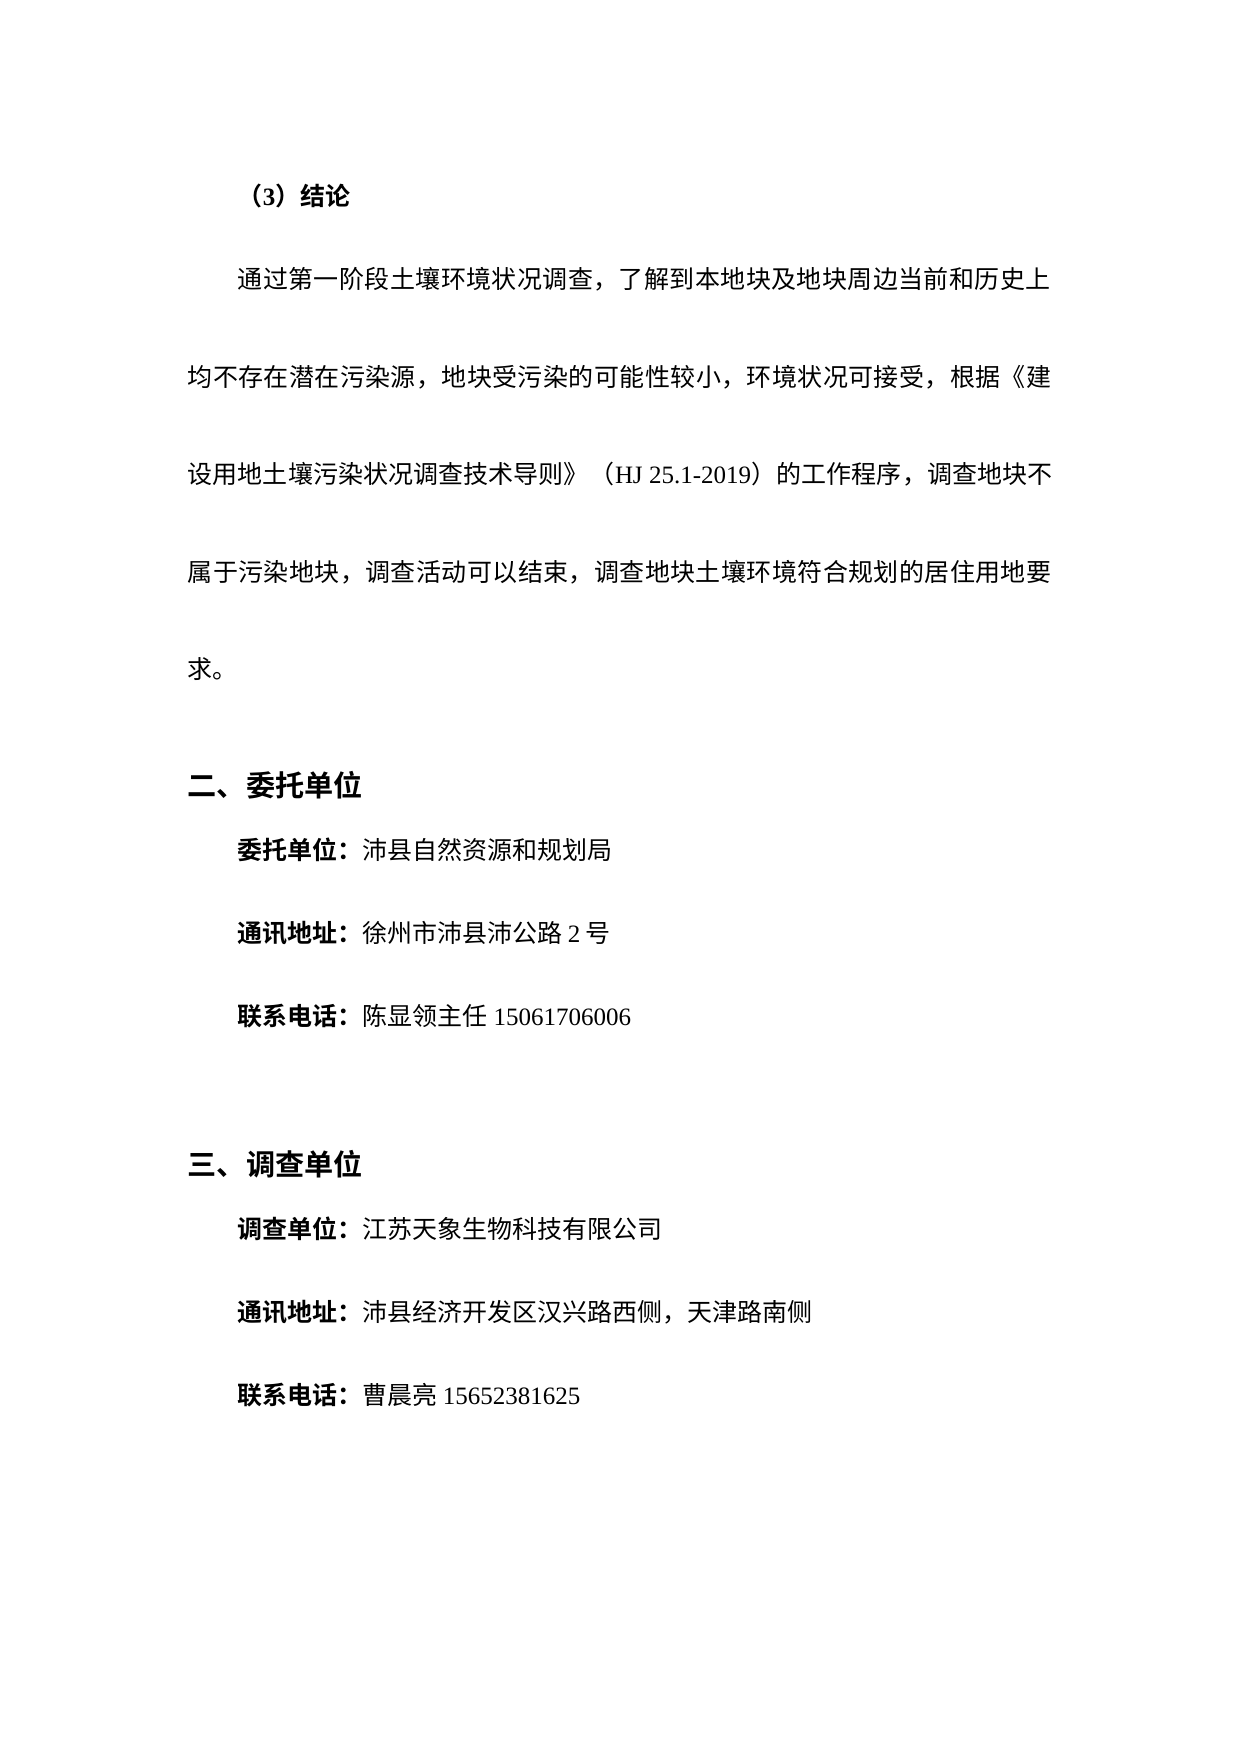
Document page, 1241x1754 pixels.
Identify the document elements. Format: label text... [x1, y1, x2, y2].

text 通讯地址：徐州市沛县沛公路2号 [187, 899, 1053, 964]
text 三、调查单位 [187, 1130, 1053, 1195]
text （3）结论 [187, 162, 1053, 227]
text 联系电话：陈显领主任 15061706006 [187, 982, 1053, 1047]
text 通过第一阶段土壤环境状况调查，了解到本地块及地块周边当前和历史上均不存在潜在污染源，地块受污染的可能性较小，环境状况可接受，根据《建设用地土壤污染状况调查技术导则》（HJ 25.1-2019）的工作程序，调查地块不属于污染地块，调查活动可以结束，调查地块土壤环境符合规划的居住用地要求。 [187, 245, 1053, 700]
text 联系电话：曹晨亮15652381625 [187, 1361, 1053, 1426]
text 通讯地址：沛县经济开发区汉兴路西侧，天津路南侧 [187, 1278, 1053, 1343]
text 委托单位：沛县自然资源和规划局 [187, 816, 1053, 881]
text 二、委托单位 [187, 751, 1053, 816]
text 调查单位：江苏天象生物科技有限公司 [187, 1195, 1053, 1260]
